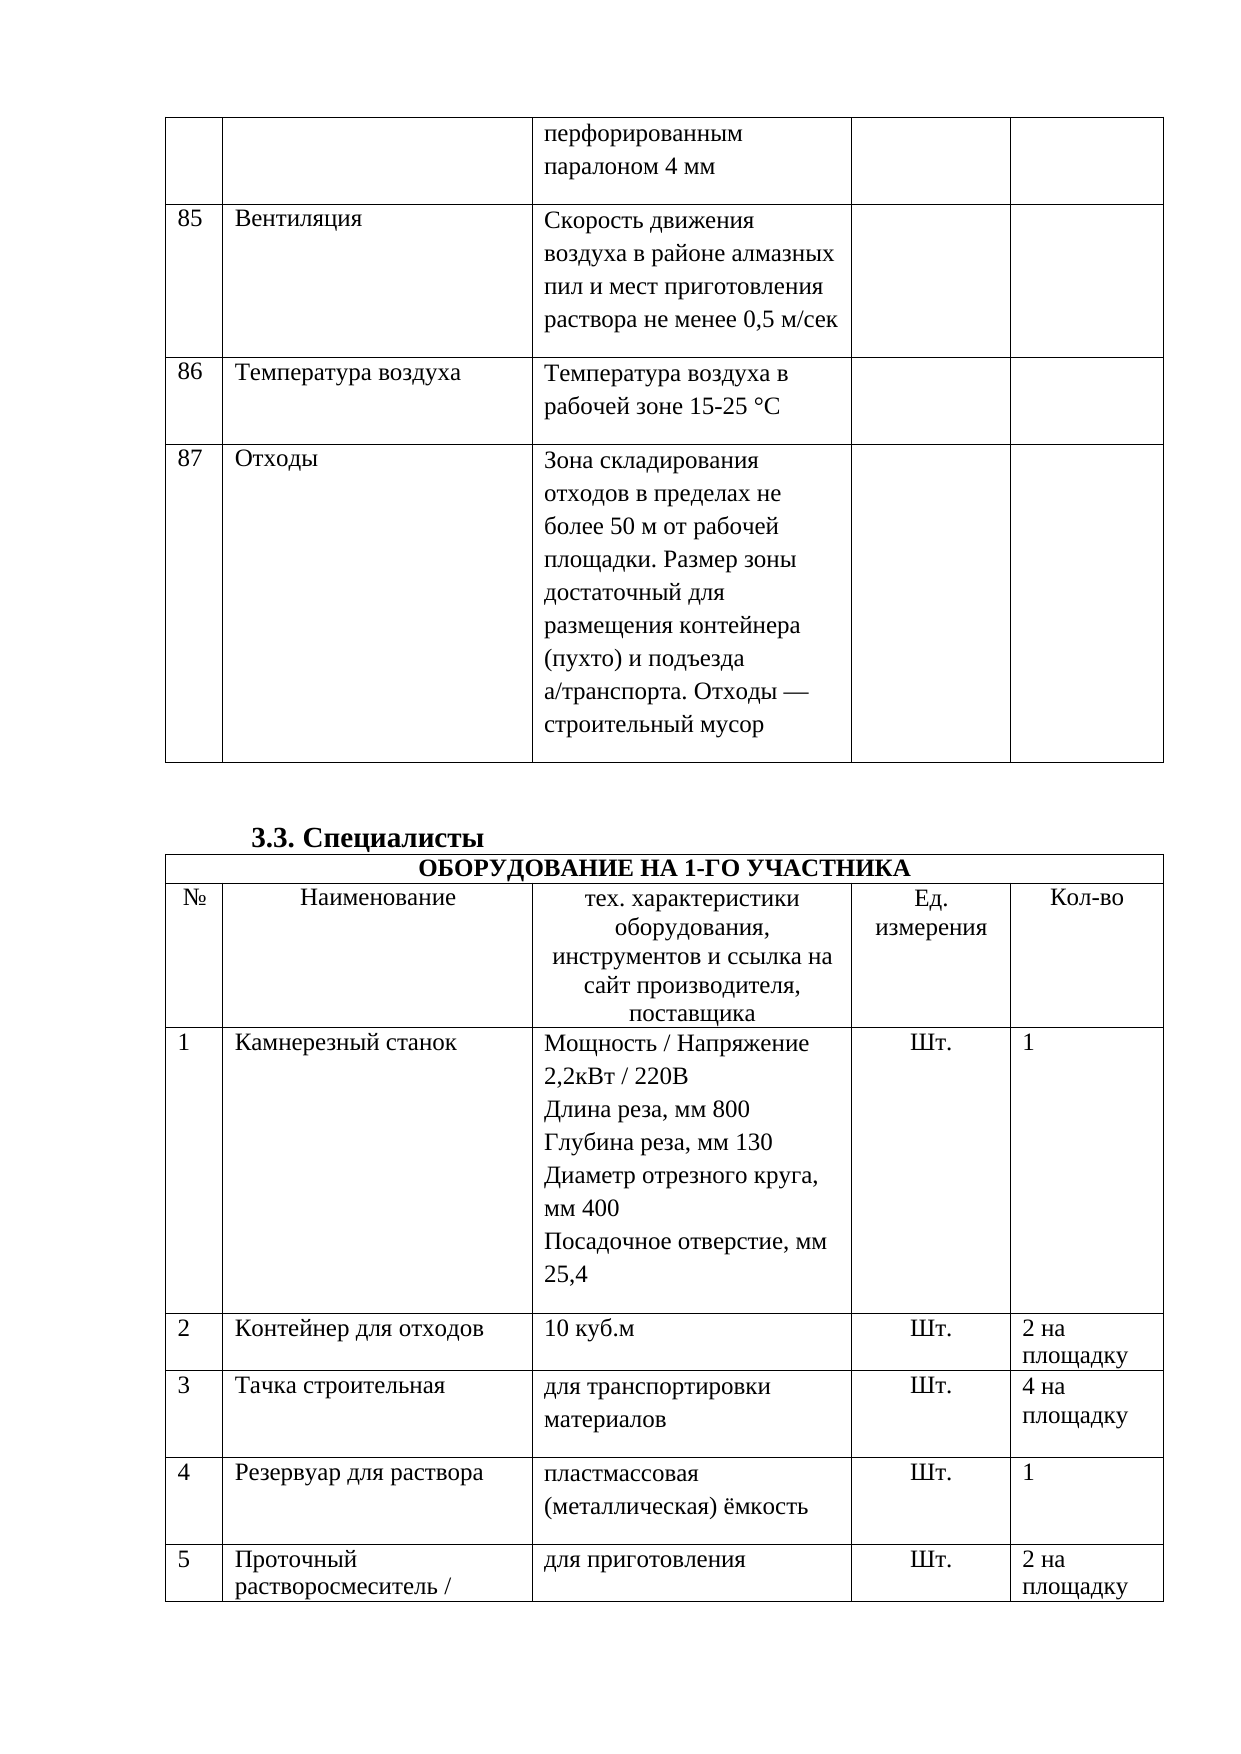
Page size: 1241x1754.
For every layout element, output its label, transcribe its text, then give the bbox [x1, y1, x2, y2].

table_header [166, 118, 222, 204]
table_cell для приготовления [533, 1545, 851, 1601]
table_cell для транспортировки материалов [533, 1371, 851, 1457]
table_header [1011, 118, 1163, 204]
table_cell 4 [166, 1458, 222, 1544]
table_cell Резервуар для раствора [223, 1458, 532, 1544]
table_cell 3 [166, 1371, 222, 1457]
table_cell 87 [166, 445, 222, 762]
table_cell 86 [166, 358, 222, 444]
table_cell Ед. измерения [852, 884, 1010, 1027]
table_cell пластмассовая (металлическая) ёмкость [533, 1458, 851, 1544]
table_cell 85 [166, 205, 222, 357]
table_header [852, 118, 1010, 204]
table_cell [852, 445, 1010, 762]
table_header перфорированным паралоном 4 мм [533, 118, 851, 204]
table_cell 2 [166, 1314, 222, 1370]
table_cell Шт. [852, 1545, 1010, 1601]
table_cell Вентиляция [223, 205, 532, 357]
table_cell 1 [1011, 1458, 1163, 1544]
table_cell № [166, 884, 222, 1027]
table_cell Температура воздуха в рабочей зоне 15-25 °С [533, 358, 851, 444]
table_cell Наименование [223, 884, 532, 1027]
table_cell Шт. [852, 1458, 1010, 1544]
table_cell Шт. [852, 1314, 1010, 1370]
table_cell Контейнер для отходов [223, 1314, 532, 1370]
table_header [223, 118, 532, 204]
table_cell Отходы [223, 445, 532, 762]
table_cell 10 куб.м [533, 1314, 851, 1370]
table_cell Температура воздуха [223, 358, 532, 444]
table_cell 2 на площадку [1011, 1314, 1163, 1370]
table_cell [852, 205, 1010, 357]
table_cell Тачка строительная [223, 1371, 532, 1457]
table_cell 1 [1011, 1028, 1163, 1313]
table_cell Шт. [852, 1371, 1010, 1457]
table_cell [1011, 358, 1163, 444]
table_cell 5 [166, 1545, 222, 1601]
table_cell Шт. [852, 1028, 1010, 1313]
table_cell Мощность / Напряжение 2,2кВт / 220В Длина реза, мм 800 Глубина реза, мм 130 Диаметр отрезного круга, мм 400 Посадочное отверстие, мм 25,4 [533, 1028, 851, 1313]
table_cell Скорость движения воздуха в районе алмазных пил и мест приготовления раствора не менее 0,5 м/сек [533, 205, 851, 357]
list Специалисты [251, 820, 1209, 853]
table_cell [1011, 205, 1163, 357]
table_cell [1011, 445, 1163, 762]
table_cell 4 на площадку [1011, 1371, 1163, 1457]
table_cell [852, 358, 1010, 444]
table_cell 1 [166, 1028, 222, 1313]
table_header ОБОРУДОВАНИЕ НА 1-ГО УЧАСТНИКА [166, 855, 1163, 882]
table_cell тех. характеристики оборудования, инструментов и ссылка на сайт производителя, поставщика [533, 884, 851, 1027]
table_cell Проточный растворосмеситель / [223, 1545, 532, 1601]
table_cell Кол-во [1011, 884, 1163, 1027]
table_cell Камнерезный станок [223, 1028, 532, 1313]
table_cell 2 на площадку [1011, 1545, 1163, 1601]
table_cell Зона складирования отходов в пределах не более 50 м от рабочей площадки. Размер зоны достаточный для размещения контейнера (пухто) и подъезда а/транспорта. Отходы — строительный мусор [533, 445, 851, 762]
